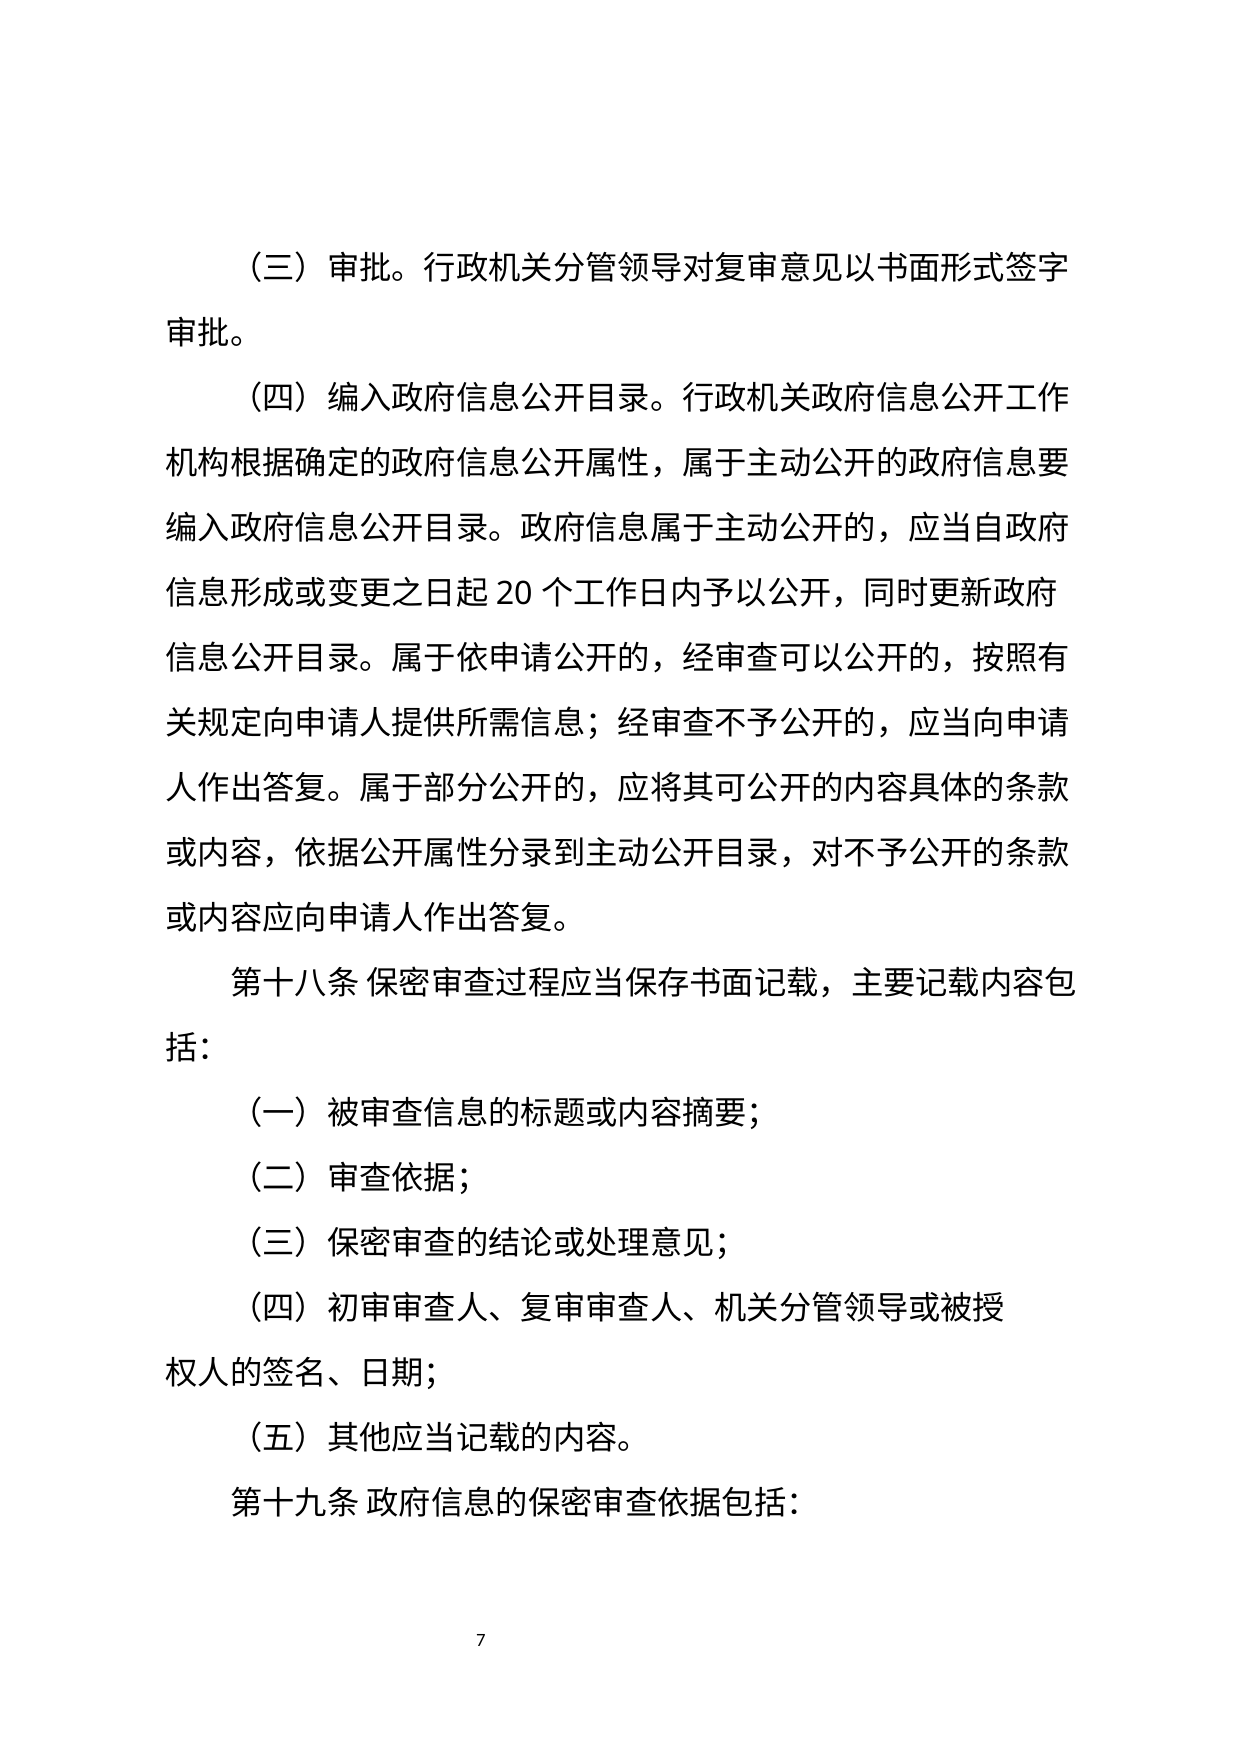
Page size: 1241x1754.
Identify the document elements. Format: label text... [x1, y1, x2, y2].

text （五）其他应当记载的内容。 [165, 1403, 1087, 1468]
text （二）审查依据； [165, 1143, 1087, 1208]
text 权人的签名、日期； [165, 1338, 1087, 1403]
text 第十八条 保密审查过程应当保存书面记载，主要记载内容包括： [165, 948, 1087, 1078]
text （四）编入政府信息公开目录。行政机关政府信息公开工作机构根据确定的政府信息公开属性，属于主动公开的政府信息要编入政府信息公开目录。政府信息属于主动公开的，应当自政府信息形成或变更之日起 20 个工作日内予以公开，同时更新政府信息公开目录。属于依申请公开的，经审查可以公开的，按照有关规定向申请人提供所需信息；经审查不予公开的，应当向申请人作出答复。属于部分公开的，应将其可公开的内容具体的条款或内容，依据公开属性分录到主动公开目录，对不予公开的条款或内容应向申请人作出答复。 [165, 363, 1087, 948]
text （三）审批。行政机关分管领导对复审意见以书面形式签字审批。 [165, 233, 1087, 363]
text （一）被审查信息的标题或内容摘要； [165, 1078, 1087, 1143]
text （三）保密审查的结论或处理意见； [165, 1208, 1087, 1273]
text 第十九条 政府信息的保密审查依据包括： [165, 1468, 1087, 1533]
text （四）初审审查人、复审审查人、机关分管领导或被授 [165, 1273, 1087, 1338]
